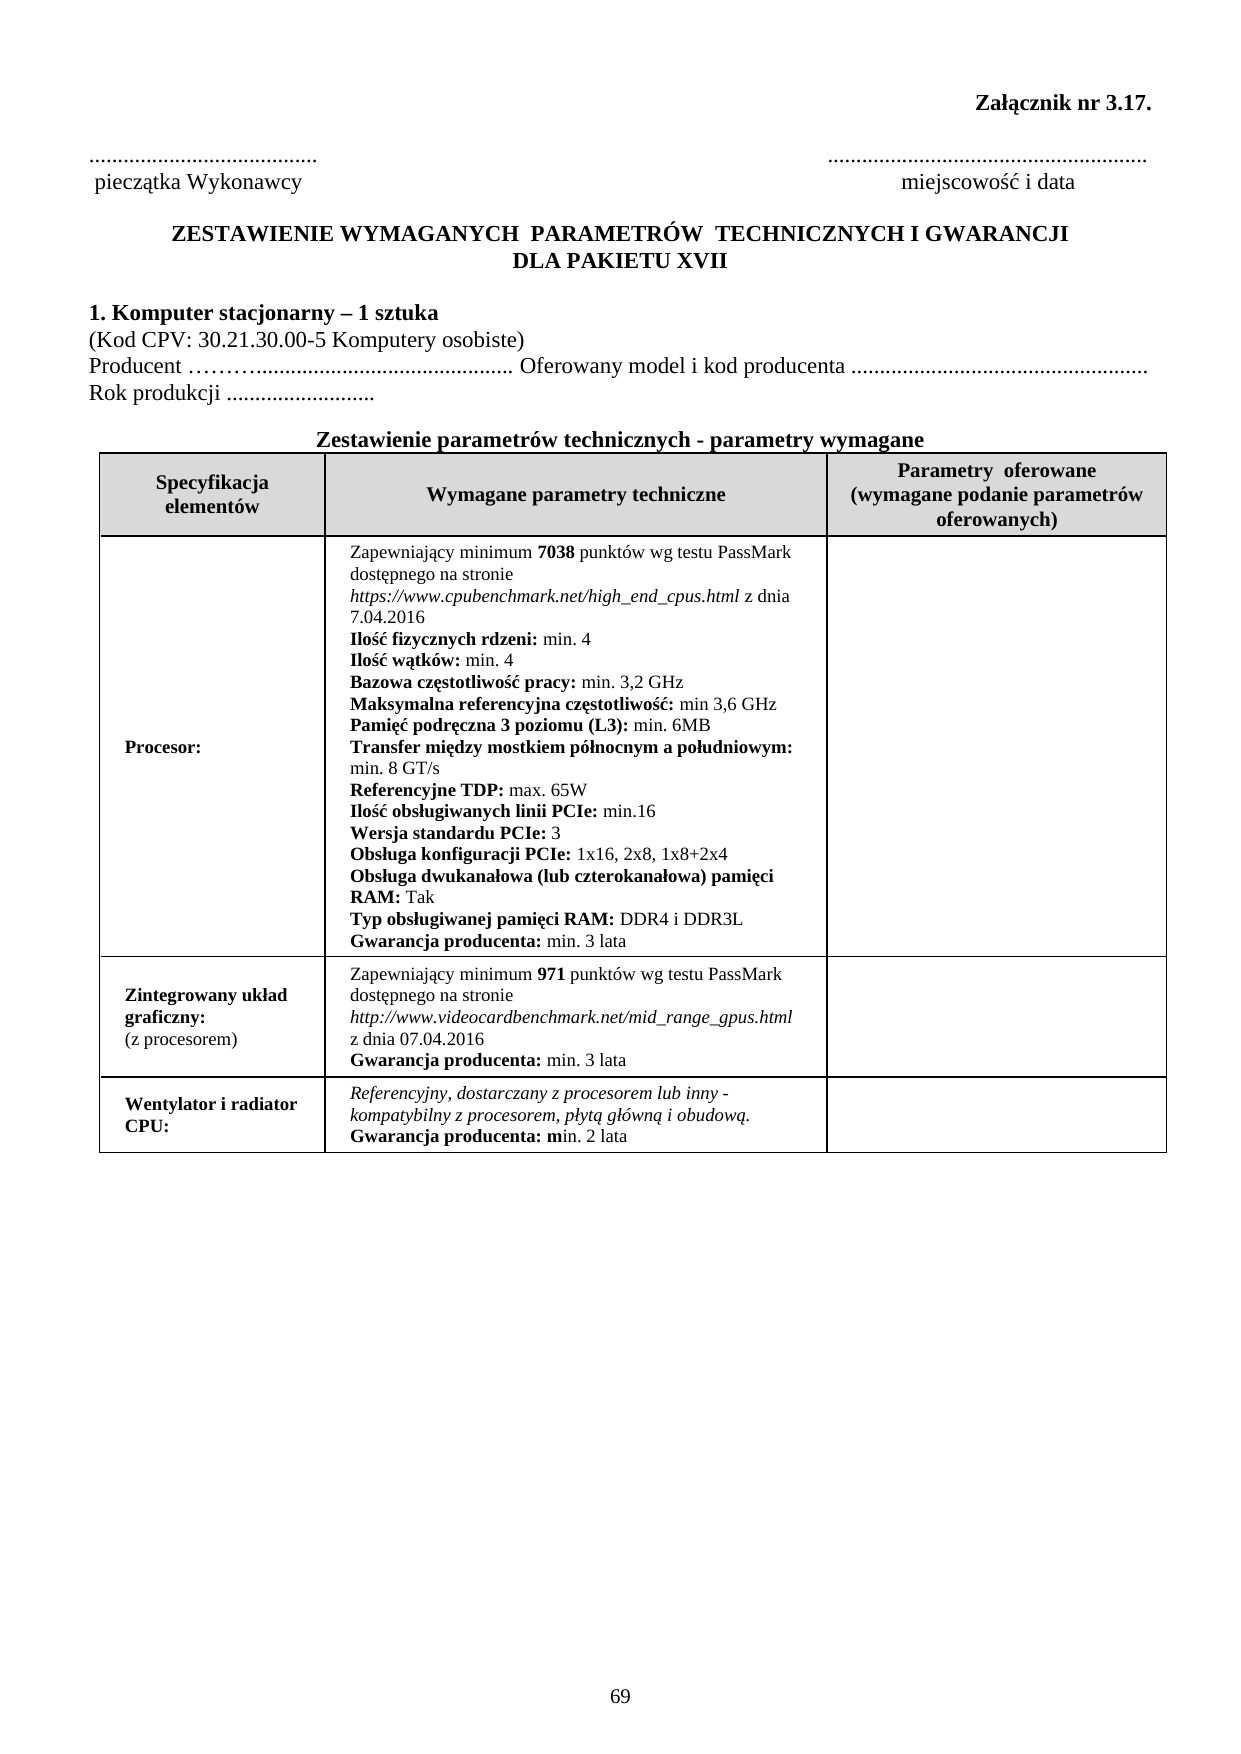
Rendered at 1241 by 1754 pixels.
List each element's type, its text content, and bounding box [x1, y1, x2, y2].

text Producent ………............................................. Oferowany model i kod producenta .................................................... Rok produkcji .......................... [89, 352, 1152, 405]
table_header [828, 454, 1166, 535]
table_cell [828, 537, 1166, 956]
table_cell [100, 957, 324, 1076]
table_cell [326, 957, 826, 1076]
text ZESTAWIENIE WYMAGANYCH PARAMETRÓW TECHNICZNYCH I GWARANCJI [89, 220, 1152, 247]
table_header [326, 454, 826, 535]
text Zestawienie parametrów technicznych - parametry wymagane [89, 426, 1152, 452]
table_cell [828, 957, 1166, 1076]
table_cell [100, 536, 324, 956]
text (Kod CPV: 30.21.30.00-5 Komputery osobiste) [89, 326, 1152, 352]
text Załącznik nr 3.17. [89, 89, 1152, 115]
subtitle pieczątka Wykonawcy miejscowość i data [89, 168, 1152, 194]
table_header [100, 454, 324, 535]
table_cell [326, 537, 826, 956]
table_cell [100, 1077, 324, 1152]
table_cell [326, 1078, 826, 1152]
text ........................................ ........................................................ [89, 141, 1152, 168]
text 1. Komputer stacjonarny – 1 sztuka [89, 299, 1152, 326]
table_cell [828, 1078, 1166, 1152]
text DLA PAKIETU XVII [89, 247, 1152, 273]
